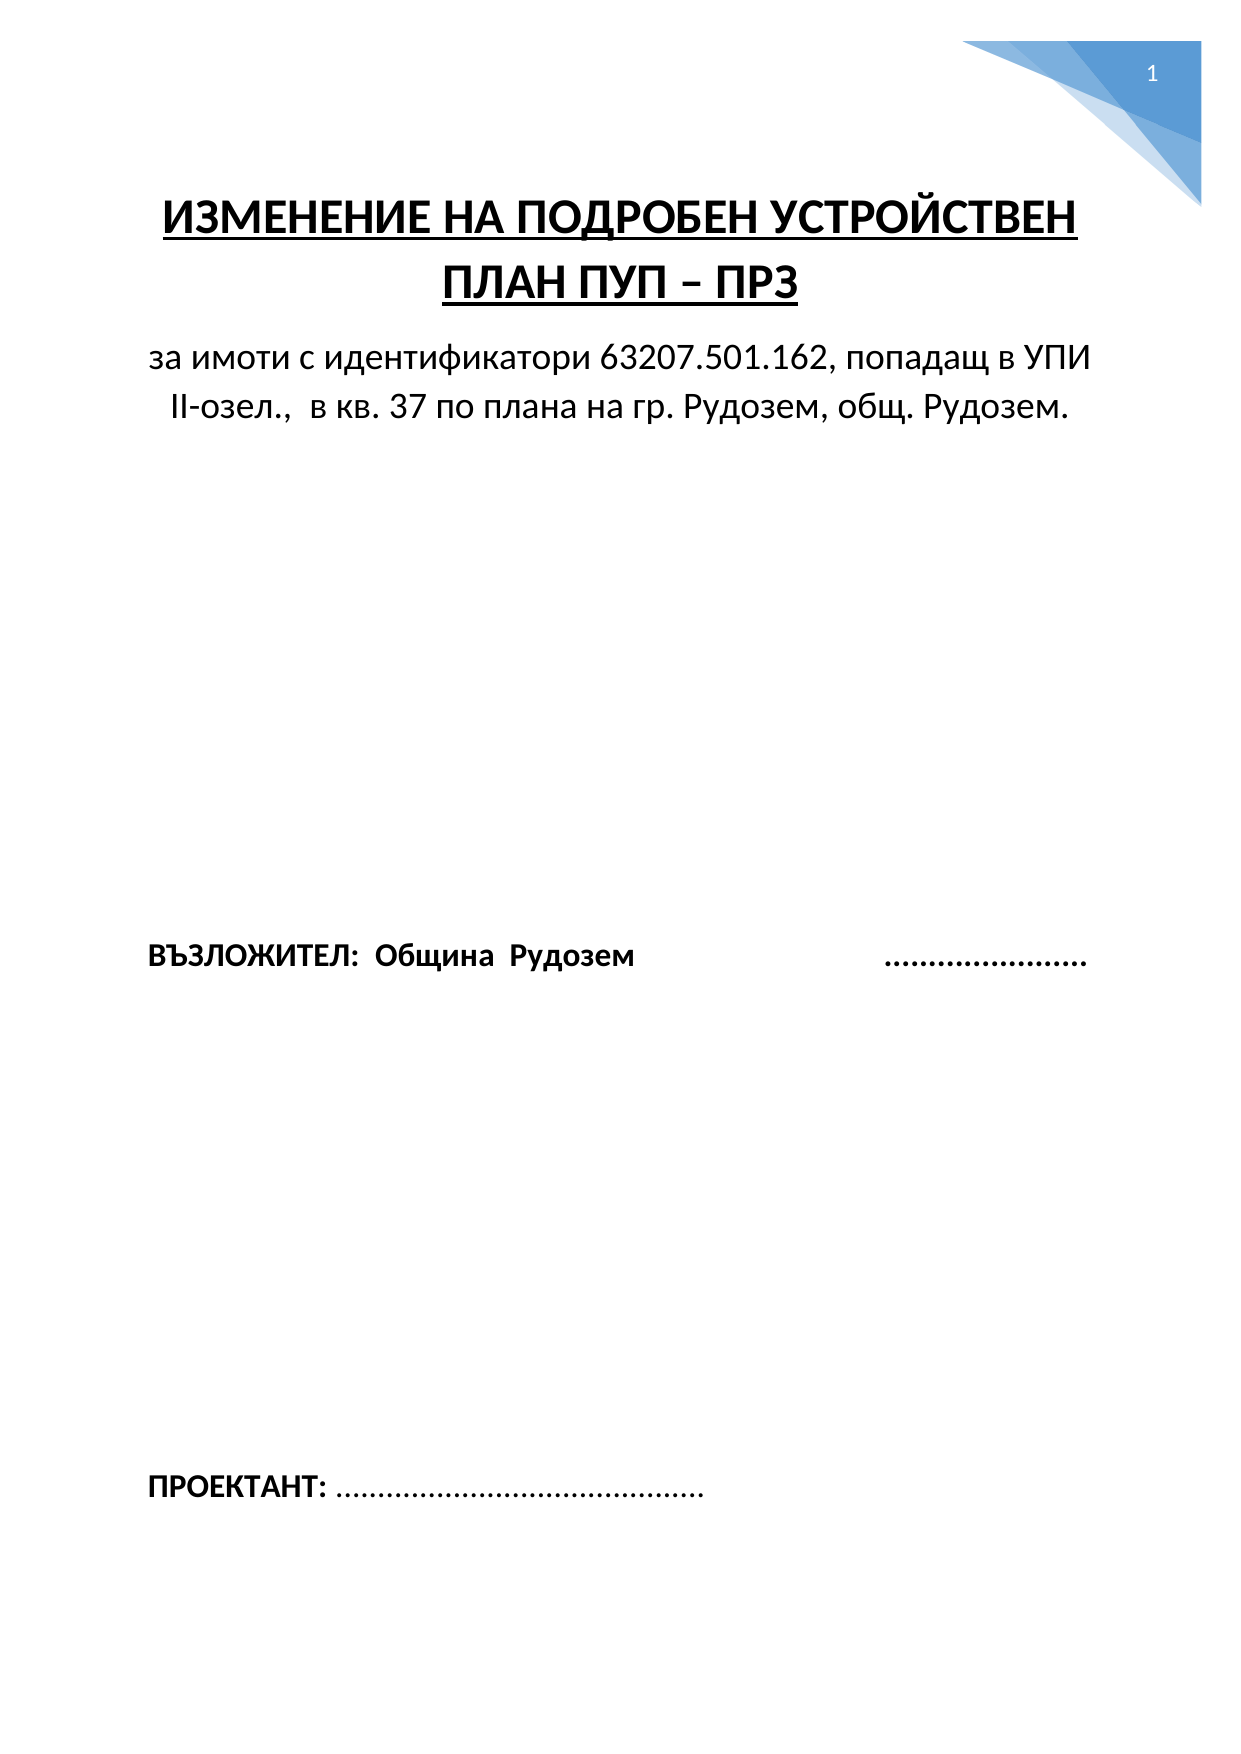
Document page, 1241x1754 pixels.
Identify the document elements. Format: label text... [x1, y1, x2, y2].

text ВЪЗЛОЖИТЕЛ: Община Рудозем ....................... [148, 933, 1093, 974]
text ПРОЕКТАНТ: ............................................ [148, 1465, 1093, 1506]
text ИЗМЕНЕНИЕ НА ПОДРОБЕН УСТРОЙСТВЕН ПЛАН ПУП – ПРЗ [148, 184, 1093, 311]
picture [962, 41, 1202, 207]
text за имоти с идентификатори 63207.501.162, попадащ в УПИ II-озел., в кв. 37 по плана на гр. Рудозем, общ. Рудозем. [148, 333, 1093, 428]
